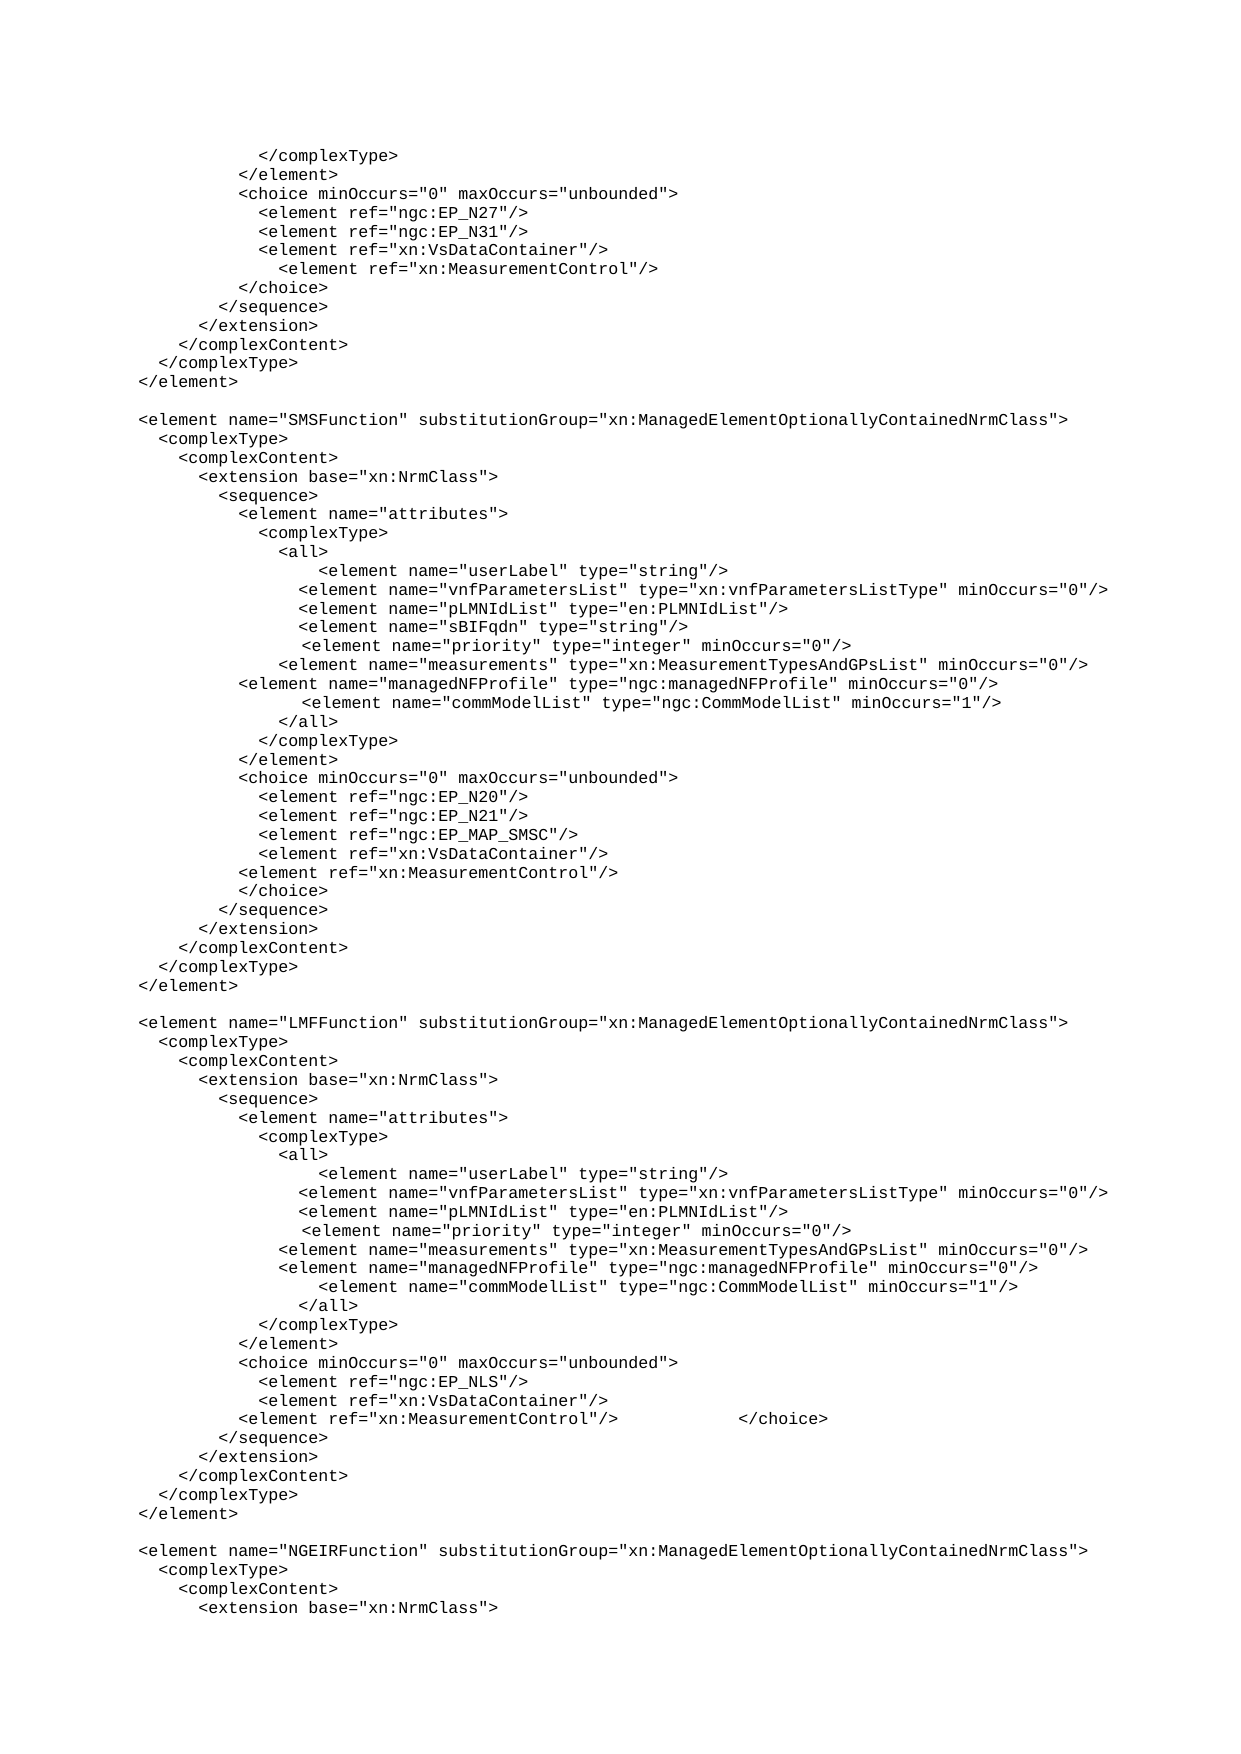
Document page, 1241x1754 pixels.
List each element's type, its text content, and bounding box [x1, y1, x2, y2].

text <element name="priority" type="integer" minOccurs="0"/> [118, 638, 1122, 657]
text <choice minOccurs="0" maxOccurs="unbounded"> [118, 1354, 1122, 1373]
text </choice> [118, 883, 1122, 902]
text </complexType> [118, 958, 1122, 977]
text </element> [118, 1336, 1122, 1354]
text <element ref="ngc:EP_N31"/> [118, 223, 1122, 242]
text </extension> [118, 1449, 1122, 1467]
text <choice minOccurs="0" maxOccurs="unbounded"> [118, 770, 1122, 789]
text </complexType> [118, 1486, 1122, 1505]
text <element name="vnfParametersList" type="xn:vnfParametersListType" minOccurs="0"/> [118, 581, 1122, 600]
text <complexType> [118, 1034, 1122, 1053]
text </sequence> [118, 1430, 1122, 1449]
text <element name="sBIFqdn" type="string"/> [118, 619, 1122, 638]
text <element name="managedNFProfile" type="ngc:managedNFProfile" minOccurs="0"/> [118, 676, 1122, 694]
text </sequence> [118, 902, 1122, 921]
text <complexType> [118, 1562, 1122, 1581]
text <choice minOccurs="0" maxOccurs="unbounded"> [118, 185, 1122, 204]
text <element name="attributes"> [118, 1109, 1122, 1128]
text </element> [118, 374, 1122, 393]
text </complexContent> [118, 939, 1122, 958]
text </complexType> [118, 1317, 1122, 1336]
text <all> [118, 1147, 1122, 1166]
text </element> [118, 167, 1122, 185]
text <element ref="ngc:EP_N21"/> [118, 808, 1122, 826]
text <element name="measurements" type="xn:MeasurementTypesAndGPsList" minOccurs="0"/> [118, 1241, 1122, 1260]
text <complexType> [118, 525, 1122, 544]
text </complexType> [118, 355, 1122, 374]
text <element name="commModelList" type="ngc:CommModelList" minOccurs="1"/> [118, 694, 1122, 713]
text <element name="NGEIRFunction" substitutionGroup="xn:ManagedElementOptionallyContainedNrmClass"> [118, 1543, 1122, 1562]
text </extension> [118, 317, 1122, 336]
text </extension> [118, 921, 1122, 939]
text <element name="vnfParametersList" type="xn:vnfParametersListType" minOccurs="0"/> [118, 1185, 1122, 1203]
text </element> [118, 977, 1122, 996]
text </complexType> [118, 148, 1122, 167]
text <element ref="xn:VsDataContainer"/> [118, 242, 1122, 261]
text <element name="SMSFunction" substitutionGroup="xn:ManagedElementOptionallyContainedNrmClass"> [118, 412, 1122, 431]
text </sequence> [118, 298, 1122, 317]
text <complexType> [118, 431, 1122, 449]
text <element ref="xn:MeasurementControl"/> [118, 864, 1122, 883]
text </all> [118, 1298, 1122, 1317]
text <complexContent> [118, 449, 1122, 468]
text <element ref="ngc:EP_N20"/> [118, 789, 1122, 808]
text <element ref="ngc:EP_NLS"/> [118, 1373, 1122, 1392]
text </complexContent> [118, 336, 1122, 355]
text <element ref="xn:MeasurementControl"/> [118, 261, 1122, 280]
text <element name="userLabel" type="string"/> [118, 1166, 1122, 1185]
text <element name="commModelList" type="ngc:CommModelList" minOccurs="1"/> [118, 1279, 1122, 1298]
text <element ref="ngc:EP_N27"/> [118, 204, 1122, 223]
text <element name="pLMNIdList" type="en:PLMNIdList"/> [118, 1203, 1122, 1222]
text </complexType> [118, 732, 1122, 751]
text <element name="priority" type="integer" minOccurs="0"/> [118, 1222, 1122, 1241]
text <element name="pLMNIdList" type="en:PLMNIdList"/> [118, 600, 1122, 619]
text <all> [118, 544, 1122, 562]
text <sequence> [118, 1090, 1122, 1109]
text </complexContent> [118, 1467, 1122, 1486]
text <element name="measurements" type="xn:MeasurementTypesAndGPsList" minOccurs="0"/> [118, 657, 1122, 676]
text <element name="managedNFProfile" type="ngc:managedNFProfile" minOccurs="0"/> [118, 1260, 1122, 1279]
text <extension base="xn:NrmClass"> [118, 1599, 1122, 1618]
text </element> [118, 751, 1122, 770]
text <extension base="xn:NrmClass"> [118, 1072, 1122, 1090]
text <complexType> [118, 1128, 1122, 1147]
text <element ref="xn:MeasurementControl"/> </choice> [118, 1411, 1122, 1430]
text </all> [118, 713, 1122, 732]
text <element name="userLabel" type="string"/> [118, 562, 1122, 581]
text <complexContent> [118, 1581, 1122, 1599]
text <sequence> [118, 487, 1122, 506]
text </element> [118, 1505, 1122, 1524]
text <element name="LMFFunction" substitutionGroup="xn:ManagedElementOptionallyContainedNrmClass"> [118, 1015, 1122, 1034]
text <element ref="xn:VsDataContainer"/> [118, 845, 1122, 864]
text <element ref="ngc:EP_MAP_SMSC"/> [118, 826, 1122, 845]
text <complexContent> [118, 1053, 1122, 1072]
text <element name="attributes"> [118, 506, 1122, 525]
text </choice> [118, 280, 1122, 298]
text <element ref="xn:VsDataContainer"/> [118, 1392, 1122, 1411]
text <extension base="xn:NrmClass"> [118, 468, 1122, 487]
